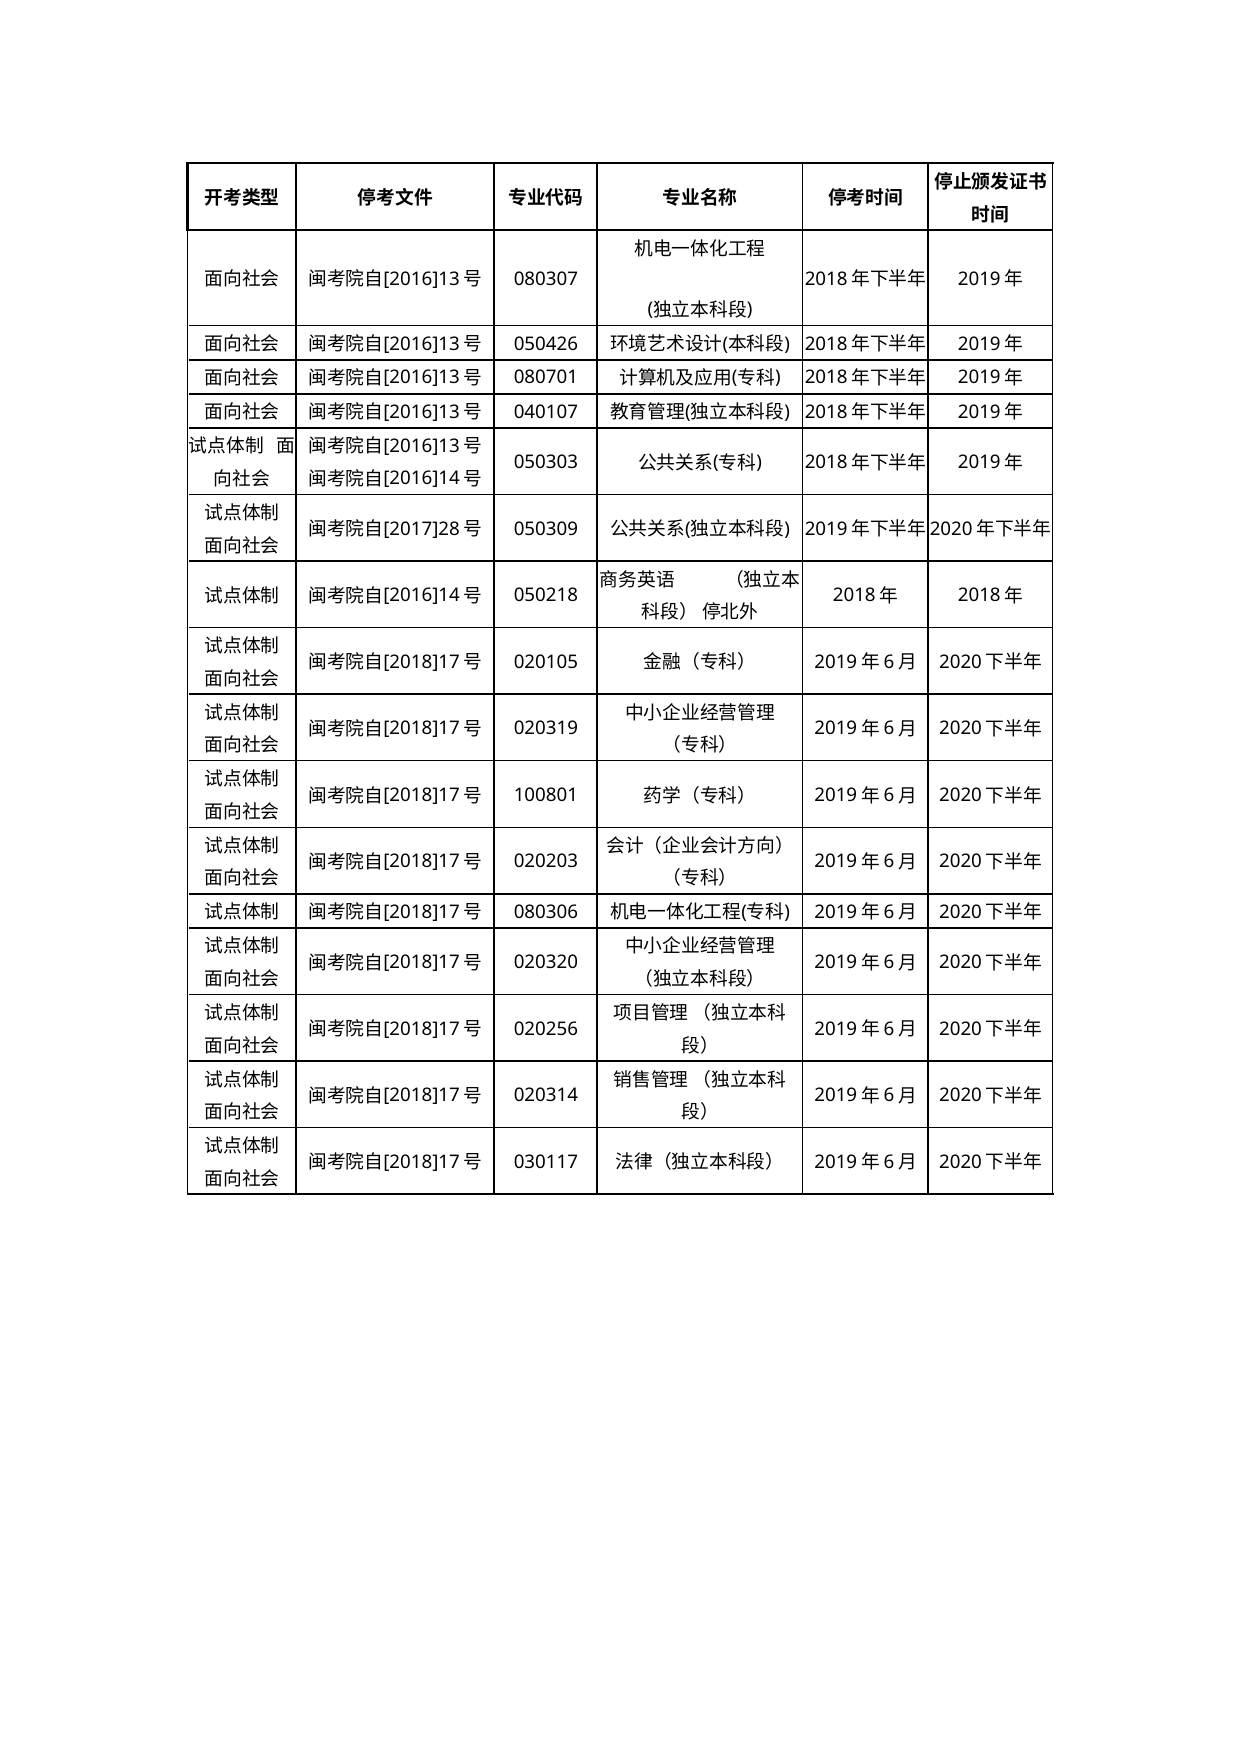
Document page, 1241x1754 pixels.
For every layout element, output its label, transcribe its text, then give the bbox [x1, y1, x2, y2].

table_cell 教育管理(独立本科段) [598, 395, 802, 427]
table_cell 试点体制 面向社会 [188, 761, 295, 826]
table_cell 销售管理 （独立本科段） [598, 1062, 802, 1127]
table_header 开考类型 [189, 164, 295, 229]
table_cell 闽考院自[2018]17号 [297, 761, 493, 826]
table_cell 020105 [495, 628, 596, 693]
table_cell 试点体制 面向社会 [188, 1061, 295, 1127]
table_cell 闽考院自[2018]17号 [297, 995, 493, 1060]
table_cell 2019年下半年 [803, 495, 927, 560]
table_cell 2019年6月 [803, 929, 927, 993]
table_cell 2019年6月 [803, 895, 927, 927]
table_header 专业名称 [598, 164, 802, 229]
table_cell 闽考院自[2016]14号 [297, 562, 493, 627]
table_cell 020256 [495, 995, 596, 1060]
table_cell 金融（专科） [598, 628, 802, 693]
table_cell 2020下半年 [929, 929, 1052, 993]
table_cell 100801 [495, 761, 596, 826]
table_cell 080701 [495, 361, 596, 393]
table_cell 2019年6月 [803, 1062, 927, 1127]
table_cell 2018年下半年 [803, 231, 927, 325]
table_header 专业代码 [495, 164, 596, 229]
table_cell 闽考院自[2016]13号 [297, 361, 493, 393]
table_header 停止颁发证书时间 [929, 164, 1052, 229]
table_cell 闽考院自[2016]13号 [297, 231, 493, 325]
table_cell 计算机及应用(专科) [598, 361, 802, 393]
table_cell 2020下半年 [929, 628, 1052, 693]
table_cell 2019年 [929, 326, 1052, 359]
table_cell 试点体制 面向社会 [188, 928, 295, 993]
table_cell 080306 [495, 895, 596, 927]
table_cell 会计（企业会计方向） （专科） [598, 828, 802, 893]
table_cell 2019年 [929, 361, 1052, 393]
table_cell 试点体制 面向社会 [188, 995, 295, 1060]
table_cell 试点体制 面向社会 [188, 428, 295, 493]
table_cell 050426 [495, 326, 596, 359]
table_cell 闽考院自[2016]13号 [297, 395, 493, 427]
table_cell 020314 [495, 1062, 596, 1127]
table_header 停考文件 [297, 164, 493, 229]
table_cell 闽考院自[2018]17号 [297, 895, 493, 927]
table_cell 2019年 [929, 231, 1052, 325]
table_cell 项目管理 （独立本科段） [598, 995, 802, 1060]
table_cell 020320 [495, 929, 596, 993]
table_cell 闽考院自[2018]17号 [297, 929, 493, 993]
table_cell 闽考院自[2018]17号 [297, 1062, 493, 1127]
table_cell 中小企业经营管理 （专科） [598, 695, 802, 760]
table_cell 2018年下半年 [803, 361, 927, 393]
table_cell 试点体制 面向社会 [188, 1128, 295, 1193]
table_cell 2018年下半年 [803, 326, 927, 359]
table_cell 2019年 [929, 429, 1052, 493]
table_cell 公共关系(专科) [598, 429, 802, 493]
table_cell 闽考院自[2018]17号 [297, 1128, 493, 1193]
table_cell 2020下半年 [929, 828, 1052, 893]
table_cell 2020下半年 [929, 1128, 1052, 1193]
table_cell 试点体制 [188, 894, 295, 927]
table_cell 面向社会 [188, 394, 295, 427]
table_cell 020203 [495, 828, 596, 893]
table_cell 中小企业经营管理 （独立本科段） [598, 929, 802, 993]
table_cell 机电一体化工程(专科) [598, 895, 802, 927]
table_cell 闽考院自[2016]13号 闽考院自[2016]14号 [297, 429, 493, 493]
table_cell 试点体制 面向社会 [188, 495, 295, 560]
table_cell 030117 [495, 1128, 596, 1193]
table_cell 2018年下半年 [803, 429, 927, 493]
table_cell 2018年下半年 [803, 395, 927, 427]
table_cell 2018年 [929, 562, 1052, 627]
table_cell 2019年6月 [803, 628, 927, 693]
table_cell 050303 [495, 429, 596, 493]
table_cell 2018年 [803, 562, 927, 627]
table_cell 药学（专科） [598, 761, 802, 826]
table_cell 2019年6月 [803, 995, 927, 1060]
table_cell 试点体制 面向社会 [188, 694, 295, 760]
table_cell 闽考院自[2016]13号 [297, 326, 493, 359]
table_cell 面向社会 [188, 326, 295, 359]
table_cell 闽考院自[2017]28号 [297, 495, 493, 560]
table_cell 2020下半年 [929, 761, 1052, 826]
table_cell 2020下半年 [929, 695, 1052, 760]
table_cell 2020下半年 [929, 1062, 1052, 1127]
table_cell 2020下半年 [929, 895, 1052, 927]
table_cell 试点体制 [188, 561, 295, 627]
table_cell 2019年 [929, 395, 1052, 427]
table_cell 2020年下半年 [929, 495, 1052, 560]
table_cell 商务英语 （独立本科段） 停北外 [598, 562, 802, 627]
table_header 停考时间 [803, 164, 927, 229]
table_cell 2020下半年 [929, 995, 1052, 1060]
table_cell 2019年6月 [803, 695, 927, 760]
table_cell 2019年6月 [803, 828, 927, 893]
table_cell 050309 [495, 495, 596, 560]
table_cell 试点体制 面向社会 [188, 628, 295, 693]
table_cell 闽考院自[2018]17号 [297, 628, 493, 693]
table_cell 公共关系(独立本科段) [598, 495, 802, 560]
table_cell 080307 [495, 231, 596, 325]
table_cell 环境艺术设计(本科段) [598, 326, 802, 359]
table_cell 020319 [495, 695, 596, 760]
table_cell 试点体制 面向社会 [188, 828, 295, 893]
table_cell 闽考院自[2018]17号 [297, 695, 493, 760]
table_cell 050218 [495, 562, 596, 627]
table_cell 面向社会 [188, 231, 295, 325]
table_cell 面向社会 [188, 360, 295, 393]
table_cell 机电一体化工程 (独立本科段) [598, 231, 802, 325]
table_cell 法律（独立本科段） [598, 1128, 802, 1193]
table_cell 闽考院自[2018]17号 [297, 828, 493, 893]
table_cell 2019年6月 [803, 761, 927, 826]
table_cell 040107 [495, 395, 596, 427]
table_cell 2019年6月 [803, 1128, 927, 1193]
